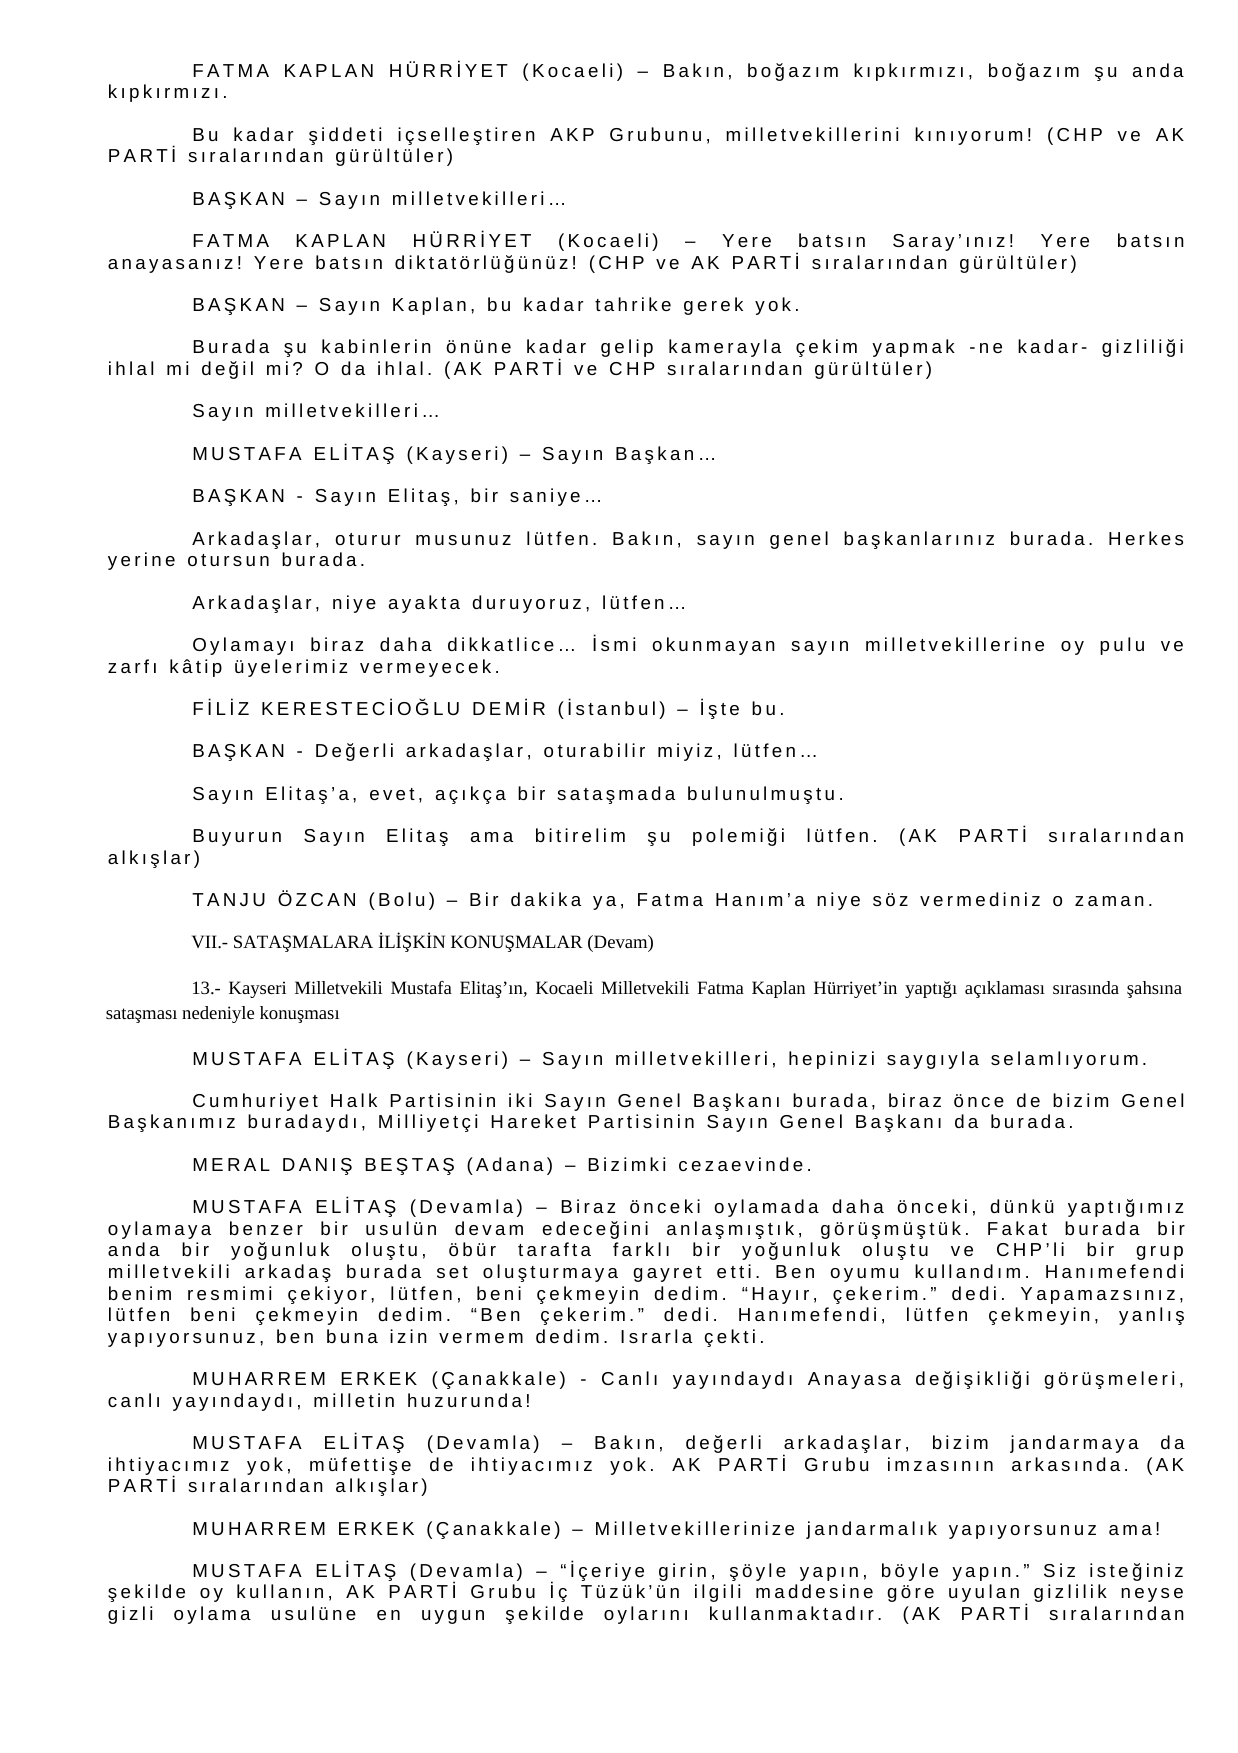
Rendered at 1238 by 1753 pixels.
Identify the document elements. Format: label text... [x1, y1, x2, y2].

text FATMA KAPLAN HÜRRİYET (Kocaeli) – Yere batsın Saray’ınız! Yere batsın anayasanız! Yere batsın diktatörlüğünüz! (CHP ve AK PARTİ sıralarından gürültüler) [108, 230, 1186, 273]
text Cumhuriyet Halk Partisinin iki Sayın Genel Başkanı burada, biraz önce de bizim Genel Başkanımız buradaydı, Milliyetçi Hareket Partisinin Sayın Genel Başkanı da burada. [108, 1090, 1186, 1133]
text MUSTAFA ELİTAŞ (Devamla) – Bakın, değerli arkadaşlar, bizim jandarmaya da ihtiyacımız yok, müfettişe de ihtiyacımız yok. AK PARTİ Grubu imzasının arkasında. (AK PARTİ sıralarından alkışlar) [108, 1432, 1186, 1497]
text Arkadaşlar, niye ayakta duruyoruz, lütfen… [108, 591, 1186, 613]
text MUSTAFA ELİTAŞ (Kayseri) – Sayın milletvekilleri, hepinizi saygıyla selamlıyorum. [108, 1047, 1186, 1069]
text 13.- Kayseri Milletvekili Mustafa Elitaş’ın, Kocaeli Milletvekili Fatma Kaplan Hürriyet’in yaptığı açıklaması sırasında şahsına sataşması nedeniyle konuşması [106, 977, 1184, 1023]
text Burada şu kabinlerin önüne kadar gelip kamerayla çekim yapmak -ne kadar- gizliliği ihlal mi değil mi? O da ihlal. (AK PARTİ ve CHP sıralarından gürültüler) [108, 336, 1186, 379]
text BAŞKAN – Sayın Kaplan, bu kadar tahrike gerek yok. [108, 294, 1186, 316]
text BAŞKAN - Değerli arkadaşlar, oturabilir miyiz, lütfen… [108, 740, 1186, 762]
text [108, 1560, 1186, 1624]
text MERAL DANIŞ BEŞTAŞ (Adana) – Bizimki cezaevinde. [108, 1154, 1186, 1175]
text MUHARREM ERKEK (Çanakkale) – Milletvekillerinize jandarmalık yapıyorsunuz ama! [108, 1517, 1186, 1539]
text Sayın Elitaş’a, evet, açıkça bir sataşmada bulunulmuştu. [108, 783, 1186, 804]
text MUHARREM ERKEK (Çanakkale) - Canlı yayındaydı Anayasa değişikliği görüşmeleri, canlı yayındaydı, milletin huzurunda! [108, 1368, 1186, 1411]
text Oylamayı biraz daha dikkatlice… İsmi okunmayan sayın milletvekillerine oy pulu ve zarfı kâtip üyelerimiz vermeyecek. [108, 634, 1186, 677]
text Bu kadar şiddeti içselleştiren AKP Grubunu, milletvekillerini kınıyorum! (CHP ve AK PARTİ sıralarından gürültüler) [108, 124, 1186, 167]
text BAŞKAN – Sayın milletvekilleri… [108, 188, 1186, 209]
text Arkadaşlar, oturur musunuz lütfen. Bakın, sayın genel başkanlarınız burada. Herkes yerine otursun burada. [108, 527, 1186, 571]
text MUSTAFA ELİTAŞ (Kayseri) – Sayın Başkan… [108, 443, 1186, 464]
text FİLİZ KERESTECİOĞLU DEMİR (İstanbul) – İşte bu. [108, 698, 1186, 719]
text TANJU ÖZCAN (Bolu) – Bir dakika ya, Fatma Hanım’a niye söz vermediniz o zaman. [108, 889, 1186, 911]
text BAŞKAN - Sayın Elitaş, bir saniye… [108, 485, 1186, 507]
text Sayın milletvekilleri… [108, 400, 1186, 422]
text FATMA KAPLAN HÜRRİYET (Kocaeli) – Bakın, boğazım kıpkırmızı, boğazım şu anda kıpkırmızı. [108, 60, 1186, 103]
text VII.- SATAŞMALARA İLİŞKİN KONUŞMALAR (Devam) [106, 931, 1184, 953]
text MUSTAFA ELİTAŞ (Devamla) – Biraz önceki oylamada daha önceki, dünkü yaptığımız oylamaya benzer bir usulün devam edeceğini anlaşmıştık, görüşmüştük. Fakat burada bir anda bir yoğunluk oluştu, öbür tarafta farklı bir yoğunluk oluştu ve CHP’li bir grup milletvekili arkadaş burada set oluşturmaya gayret etti. Ben oyumu kullandım. Hanımefendi benim resmimi çekiyor, lütfen, beni çekmeyin dedim. “Hayır, çekerim.” dedi. Yapamazsınız, lütfen beni çekmeyin dedim. “Ben çekerim.” dedi. Hanımefendi, lütfen çekmeyin, yanlış yapıyorsunuz, ben buna izin vermem dedim. Israrla çekti. [108, 1196, 1186, 1347]
text Buyurun Sayın Elitaş ama bitirelim şu polemiği lütfen. (AK PARTİ sıralarından alkışlar) [108, 825, 1186, 868]
